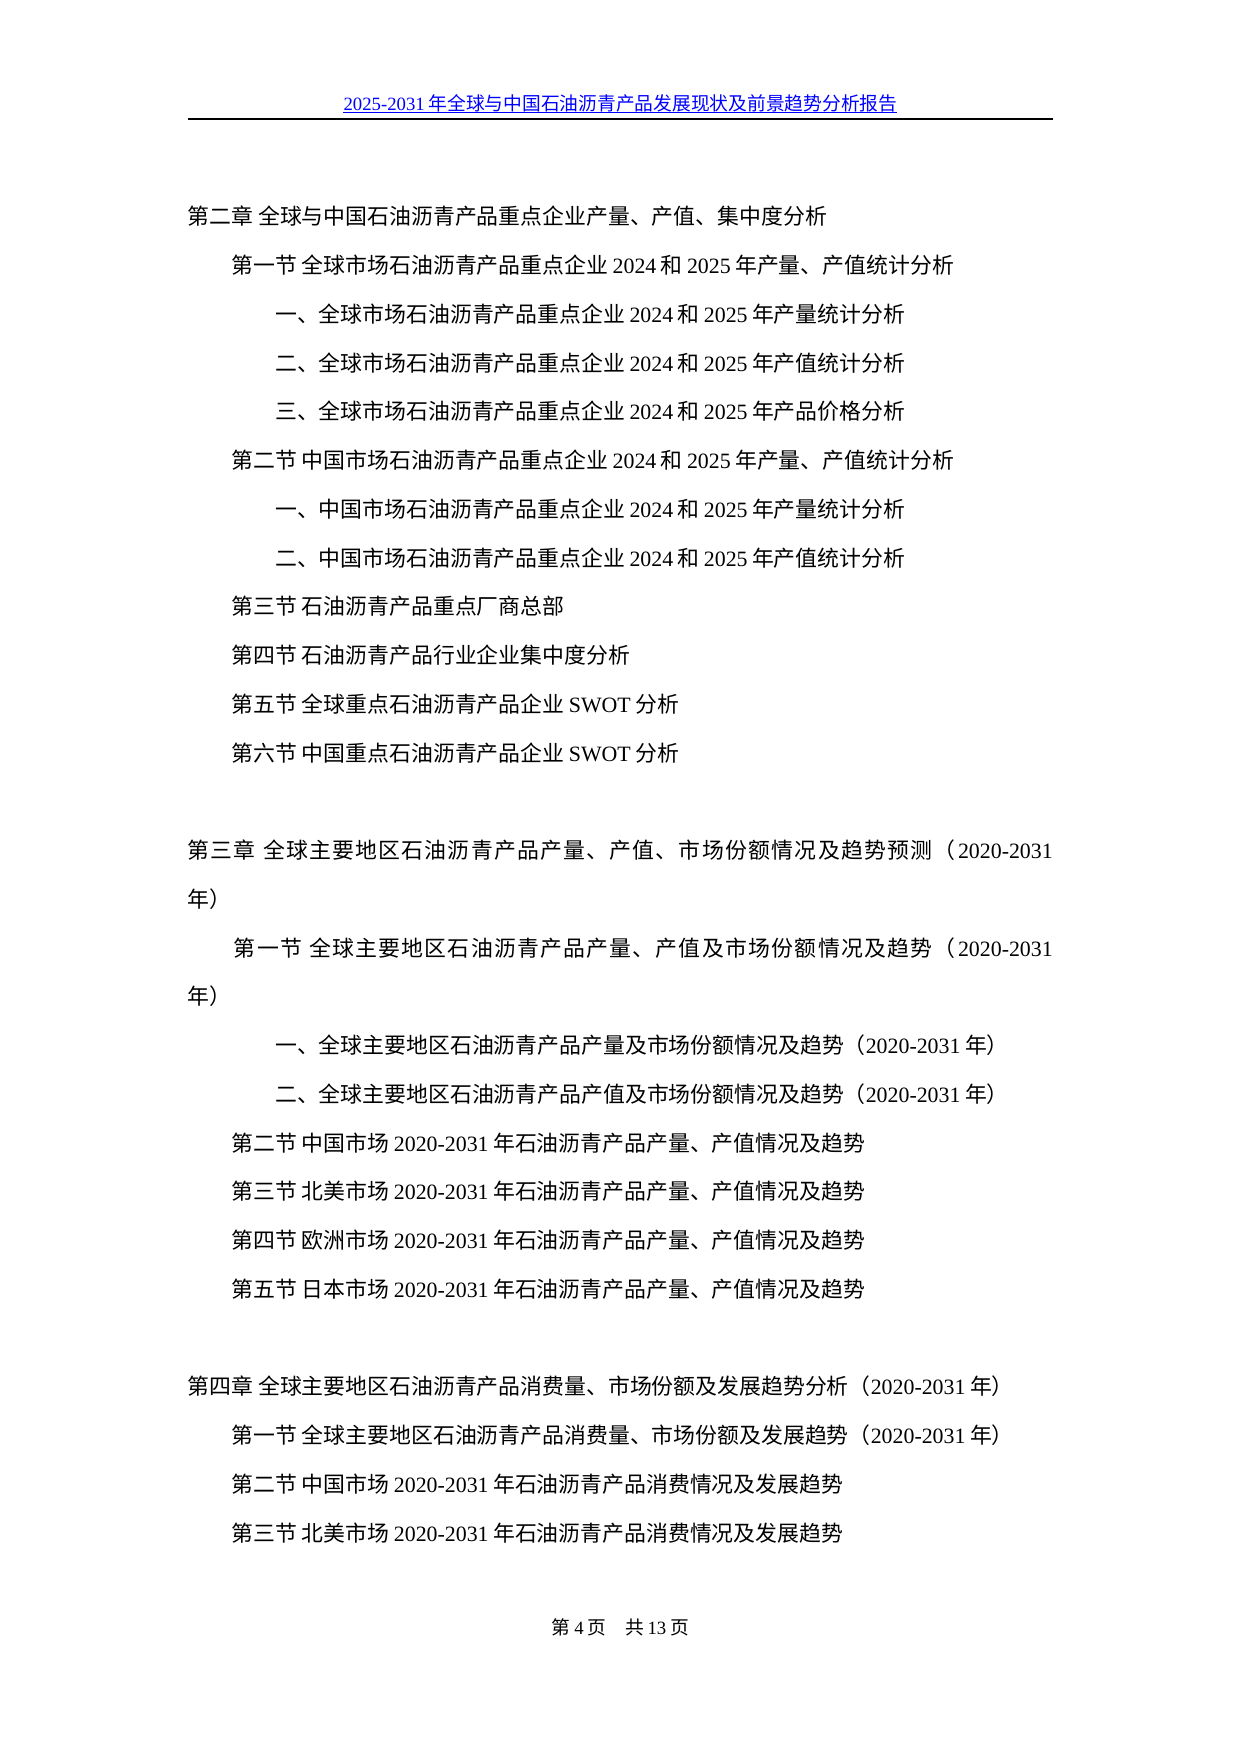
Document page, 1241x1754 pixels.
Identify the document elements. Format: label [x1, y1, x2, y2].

text [187, 150, 1053, 1548]
